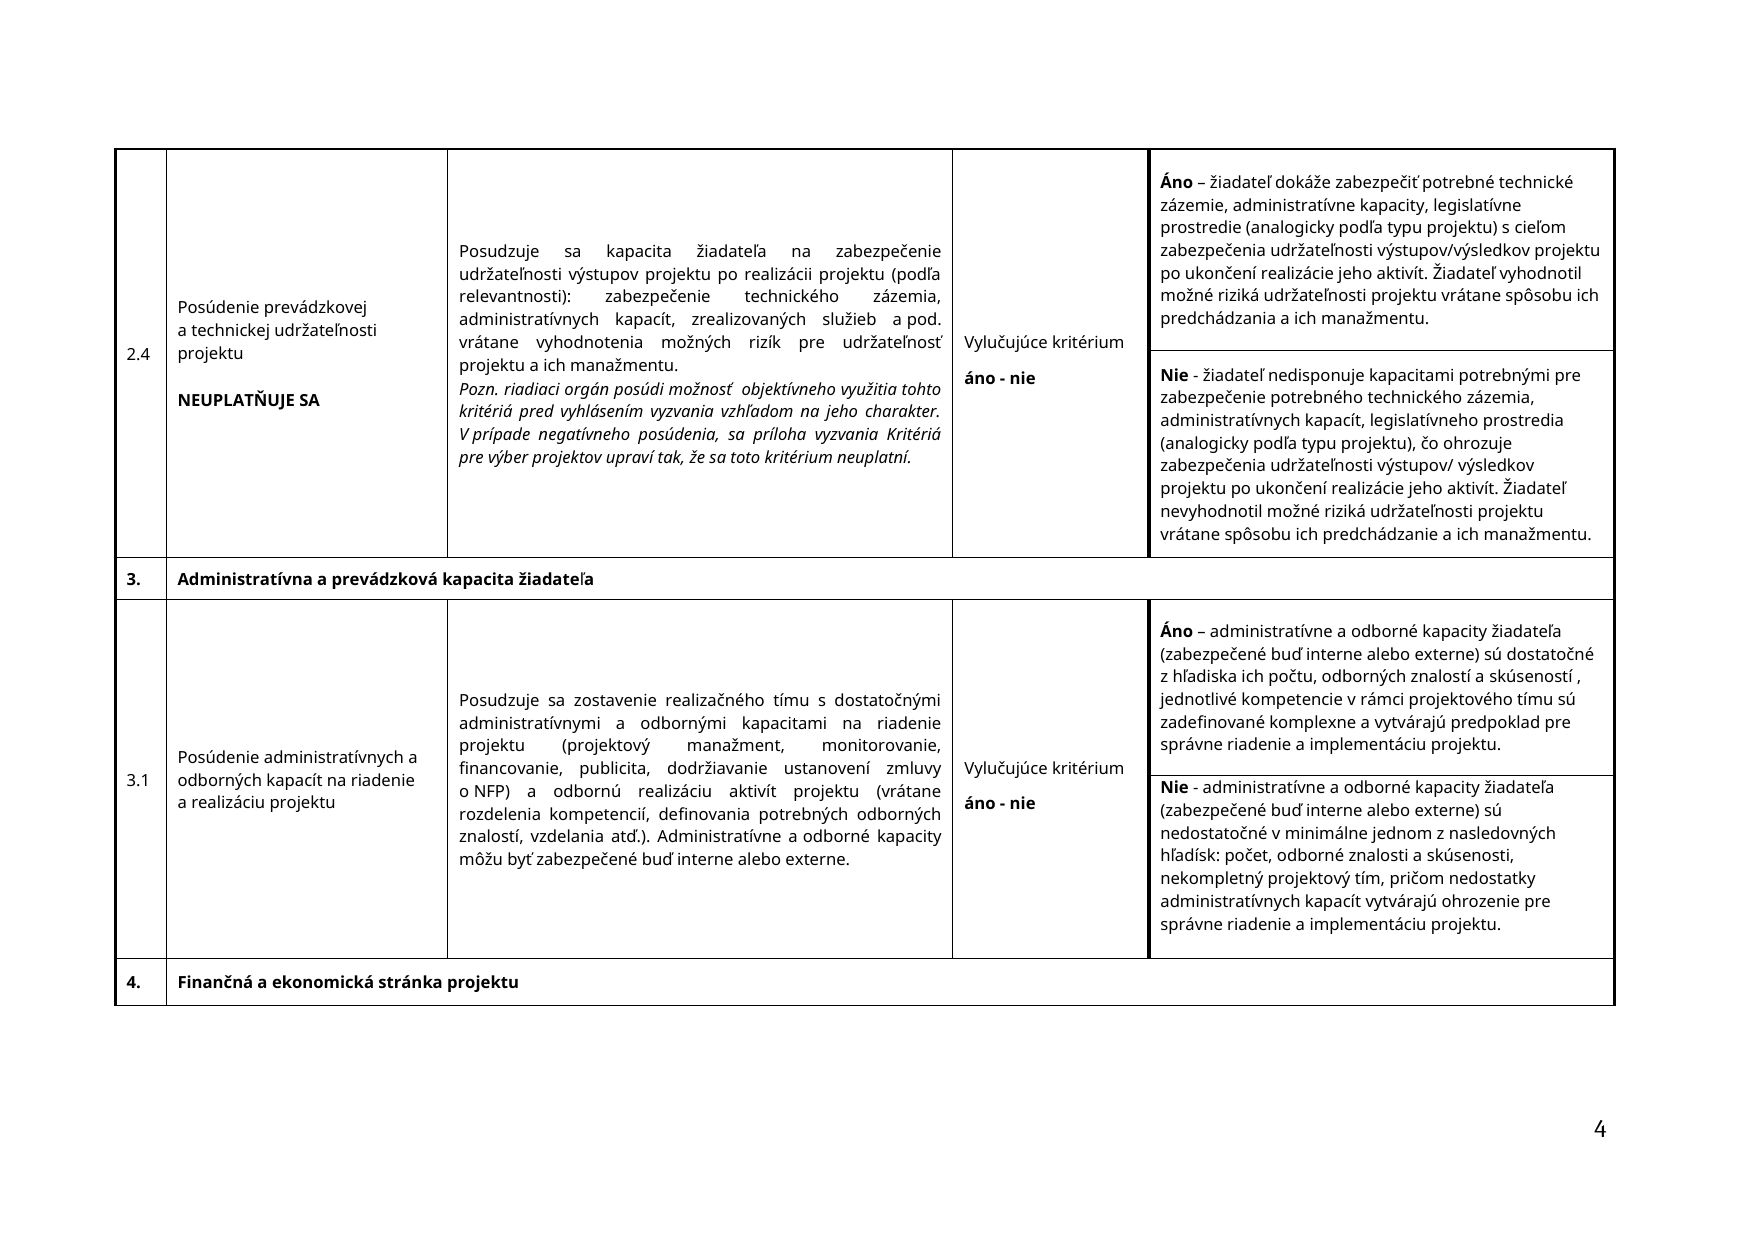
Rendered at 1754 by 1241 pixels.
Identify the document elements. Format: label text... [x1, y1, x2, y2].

table_cell Áno – žiadateľ dokáže zabezpečiť potrebné technické zázemie, administratívne kapacity, legislatívne prostredie (analogicky podľa typu projektu) s cieľom zabezpečenia udržateľnosti výstupov/výsledkov projektu po ukončení realizácie jeho aktivít. Žiadateľ vyhodnotil možné riziká udržateľnosti projektu vrátane spôsobu ich predchádzania a ich manažmentu. [1151, 150, 1613, 350]
table_cell Posudzuje sa kapacita žiadateľa na zabezpečenie udržateľnosti výstupov projektu po realizácii projektu (podľa relevantnosti): zabezpečenie technického zázemia, administratívnych kapacít, zrealizovaných služieb a pod. vrátane vyhodnotenia možných rizík pre udržateľnosť projektu a ich manažmentu. Pozn. riadiaci orgán posúdi možnosť objektívneho využitia tohto kritériá pred vyhlásením vyzvania vzhľadom na jeho charakter. V prípade negatívneho posúdenia, sa príloha vyzvania Kritériá pre výber projektov upraví tak, že sa toto kritérium neuplatní. [448, 150, 952, 557]
table_cell Vylučujúce kritérium áno - nie [953, 600, 1147, 958]
table_cell Áno – administratívne a odborné kapacity žiadateľa (zabezpečené buď interne alebo externe) sú dostatočné z hľadiska ich počtu, odborných znalostí a skúseností , jednotlivé kompetencie v rámci projektového tímu sú zadefinované komplexne a vytvárajú predpoklad pre správne riadenie a implementáciu projektu. [1151, 600, 1613, 775]
table_cell Posúdenie prevádzkovej a technickej udržateľnosti projektu NEUPLATŇUJE SA [167, 150, 447, 557]
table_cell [953, 150, 1147, 557]
table_cell Posudzuje sa zostavenie realizačného tímu s dostatočnými administratívnymi a odbornými kapacitami na riadenie projektu (projektový manažment, monitorovanie, financovanie, publicita, dodržiavanie ustanovení zmluvy o NFP) a odbornú realizáciu aktivít projektu (vrátane rozdelenia kompetencií, definovania potrebných odborných znalostí, vzdelania atď.). Administratívne a odborné kapacity môžu byť zabezpečené buď interne alebo externe. [448, 600, 952, 958]
table_cell Finančná a ekonomická stránka projektu [167, 959, 1613, 1005]
table_cell 3. [117, 558, 166, 599]
table_cell Posúdenie administratívnych a odborných kapacít na riadenie a realizáciu projektu [167, 600, 447, 958]
table_cell Nie - žiadateľ nedisponuje kapacitami potrebnými pre zabezpečenie potrebného technického zázemia, administratívnych kapacít, legislatívneho prostredia (analogicky podľa typu projektu), čo ohrozuje zabezpečenia udržateľnosti výstupov/ výsledkov projektu po ukončení realizácie jeho aktivít. Žiadateľ nevyhodnotil možné riziká udržateľnosti projektu vrátane spôsobu ich predchádzanie a ich manažmentu. [1151, 351, 1613, 557]
table_cell Administratívna a prevádzková kapacita žiadateľa [167, 558, 1613, 599]
table_cell 3.1 [117, 600, 166, 958]
table_cell 2.4 [117, 150, 166, 557]
table_cell 4. [117, 959, 166, 1005]
table_cell Nie - administratívne a odborné kapacity žiadateľa (zabezpečené buď interne alebo externe) sú nedostatočné v minimálne jednom z nasledovných hľadísk: počet, odborné znalosti a skúsenosti, nekompletný projektový tím, pričom nedostatky administratívnych kapacít vytvárajú ohrozenie pre správne riadenie a implementáciu projektu. [1151, 776, 1613, 958]
